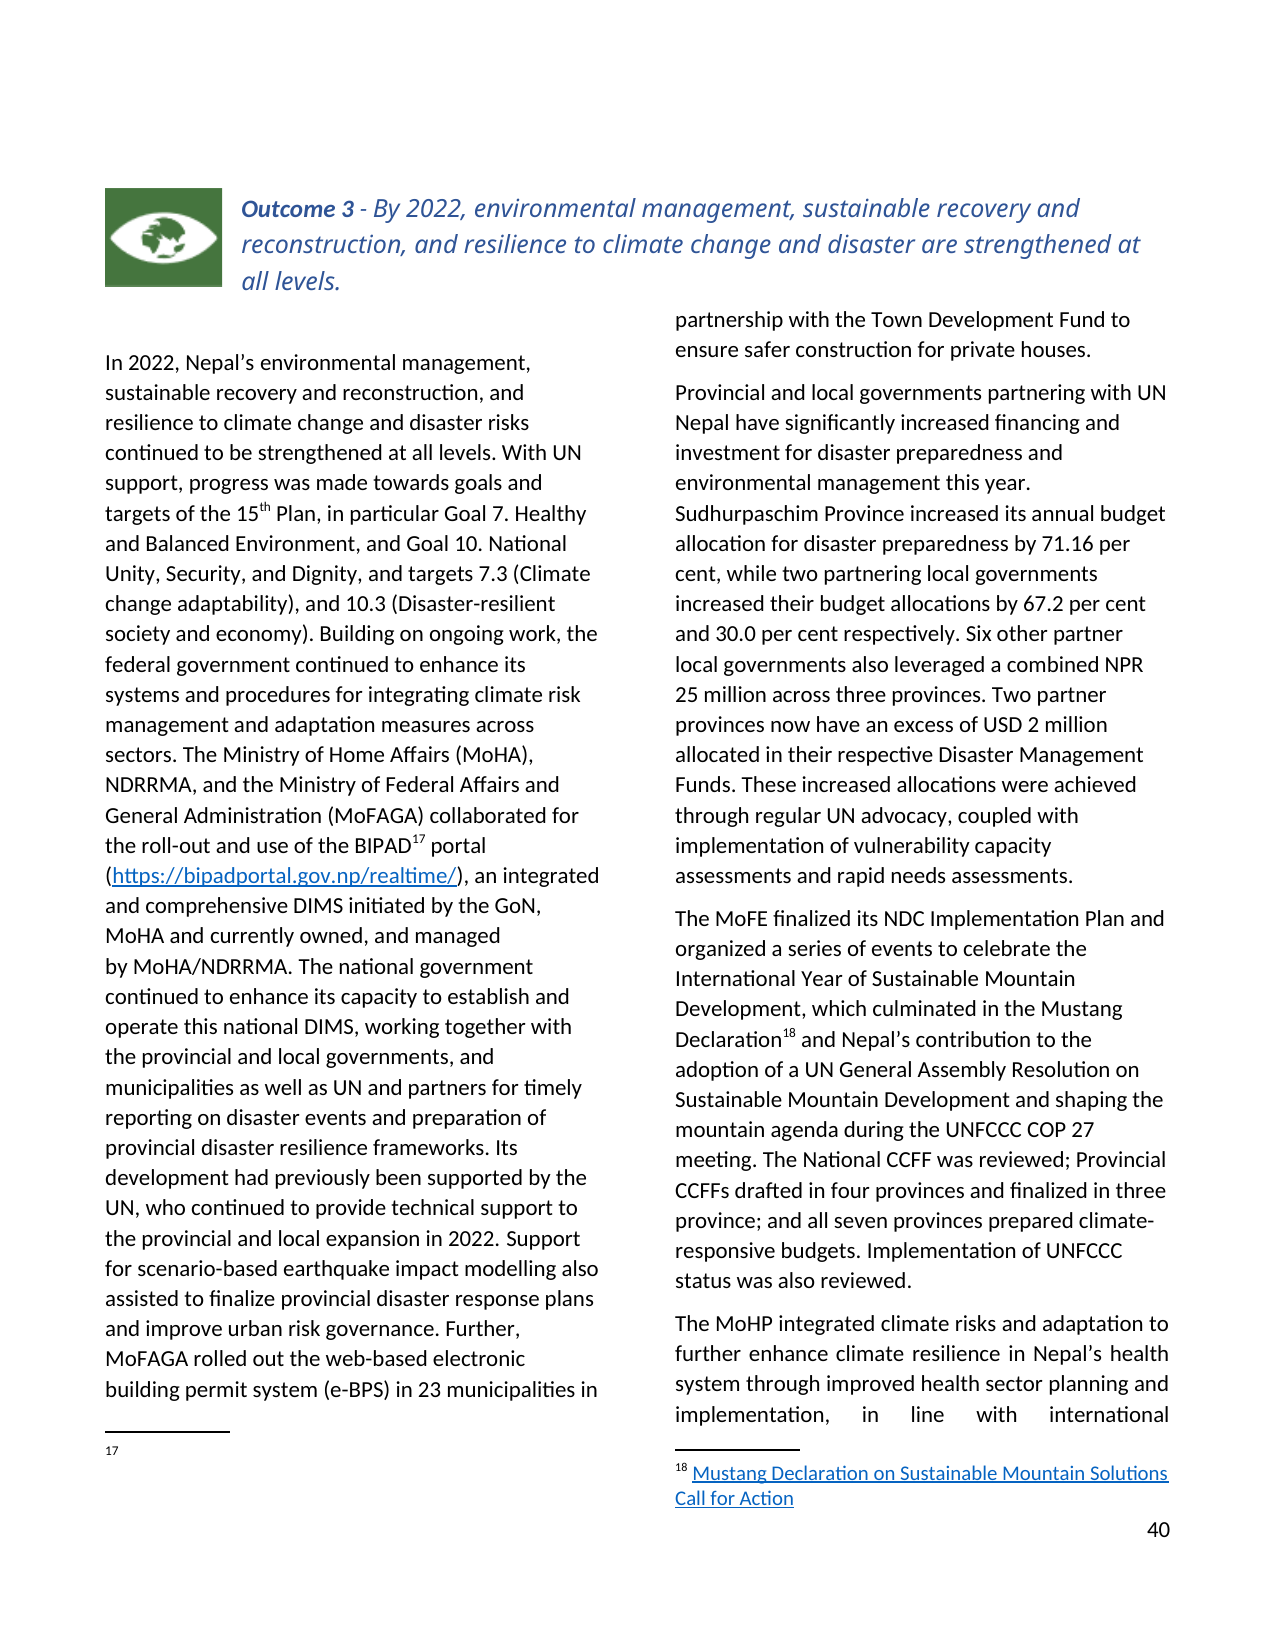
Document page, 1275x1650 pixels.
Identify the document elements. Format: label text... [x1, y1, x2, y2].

picture [105, 188, 223, 287]
text In 2022, Nepal’s environmental management, sustainable recovery and reconstruction, and resilience to climate change and disaster risks continued to be strengthened at all levels. With UN support, progress was made towards goals and targets of the 15th Plan, in particular Goal 7. Healthy and Balanced Environment, and Goal 10. National Unity, Security, and Dignity, and targets 7.3 (Climate change adaptability), and 10.3 (Disaster-resilient society and economy). Building on ongoing work, the federal government continued to enhance its systems and procedures for integrating climate risk management and adaptation measures across sectors. The Ministry of Home Affairs (MoHA), NDRRMA, and the Ministry of Federal Affairs and General Administration (MoFAGA) collaborated for the roll-out and use of the BIPAD portal (https://bipadportal.gov.np/realtime/), an integrated and comprehensive DIMS initiated by the GoN, MoHA and currently owned, and managed by MoHA/NDRRMA. The national government continued to enhance its capacity to establish and operate this national DIMS, working together with the provincial and local governments, and municipalities as well as UN and partners for timely reporting on disaster events and preparation of provincial disaster resilience frameworks. Its development had previously been supported by the UN, who continued to provide technical support to the provincial and local expansion in 2022. Support for scenario-based earthquake impact modelling also assisted to finalize provincial disaster response plans and improve urban risk governance. Further, MoFAGA rolled out the web-based electronic building permit system (e-BPS) in 23 municipalities in partnership with the Town Development Fund to ensure safer construction for private houses. [105, 348, 600, 1403]
text The MoFE finalized its NDC Implementation Plan and organized a series of events to celebrate the International Year of Sustainable Mountain Development, which culminated in the Mustang Declaration and Nepal’s contribution to the adoption of a UN General Assembly Resolution on Sustainable Mountain Development and shaping the mountain agenda during the UNFCCC COP 27 meeting. The National CCFF was reviewed; Provincial CCFFs drafted in four provinces and finalized in three province; and all seven provinces prepared climate-responsive budgets. Implementation of UNFCCC status was also reviewed. [675, 904, 1170, 1294]
subtitle Outcome 3 - By 2022, environmental management, sustainable recovery and reconstruction, and resilience to climate change and disaster are strengthened at all levels. [105, 190, 1170, 298]
text Provincial and local governments partnering with UN Nepal have significantly increased financing and investment for disaster preparedness and environmental management this year. Sudhurpaschim Province increased its annual budget allocation for disaster preparedness by 71.16 per cent, while two partnering local governments increased their budget allocations by 67.2 per cent and 30.0 per cent respectively. Six other partner local governments also leveraged a combined NPR 25 million across three provinces. Two partner provinces now have an excess of USD 2 million allocated in their respective Disaster Management Funds. These increased allocations were achieved through regular UN advocacy, coupled with implementation of vulnerability capacity assessments and rapid needs assessments. [675, 378, 1170, 889]
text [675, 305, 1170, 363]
